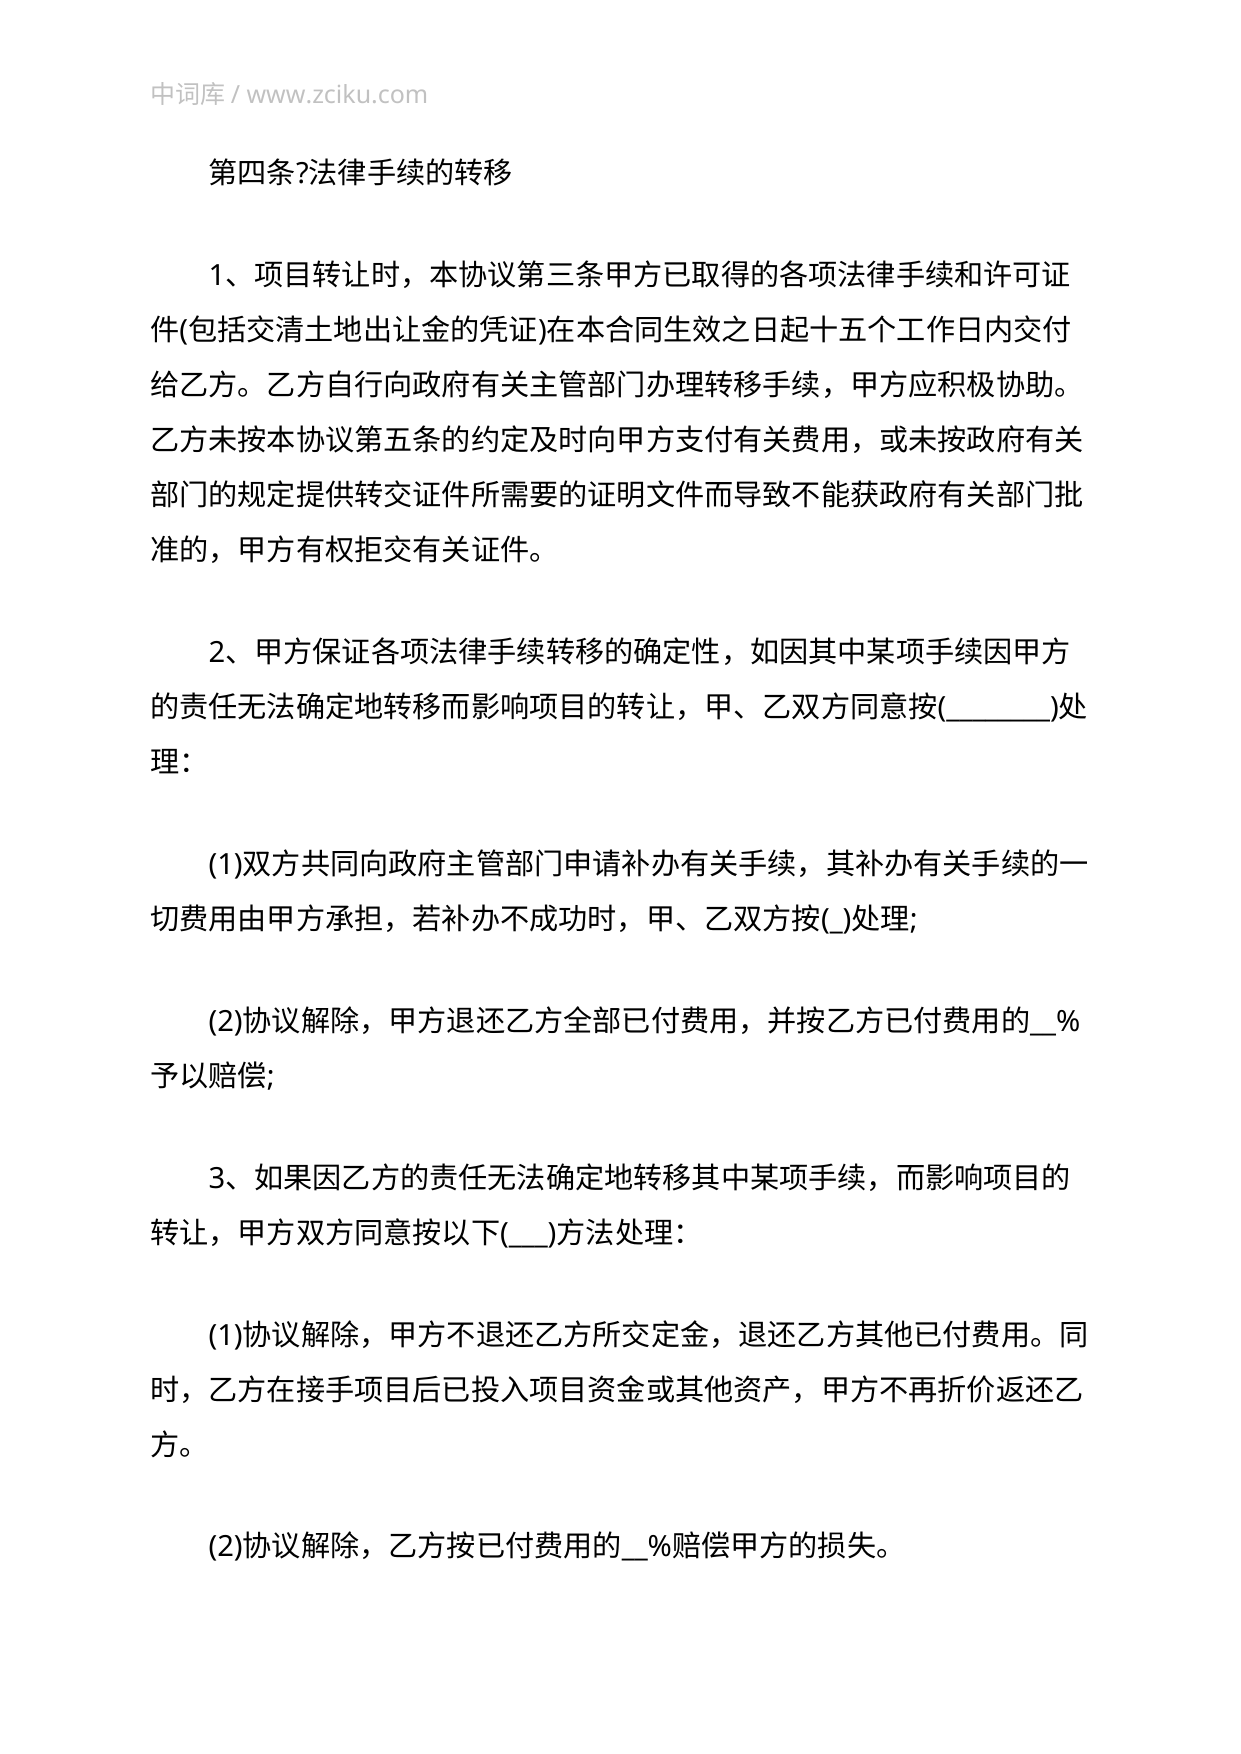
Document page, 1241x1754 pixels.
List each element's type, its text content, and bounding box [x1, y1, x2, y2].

text 3、如果因乙方的责任无法确定地转移其中某项手续，而影响项目的转让，甲方双方同意按以下(___)方法处理： [150, 1154, 1090, 1252]
text (1)双方共同向政府主管部门申请补办有关手续，其补办有关手续的一切费用由甲方承担，若补办不成功时，甲、乙双方按(_)处理; [150, 840, 1090, 938]
text (2)协议解除，乙方按已付费用的__%赔偿甲方的损失。 [150, 1523, 1090, 1565]
text 第四条?法律手续的转移 [150, 150, 1090, 192]
text (1)协议解除，甲方不退还乙方所交定金，退还乙方其他已付费用。同时，乙方在接手项目后已投入项目资金或其他资产，甲方不再折价返还乙方。 [150, 1311, 1090, 1463]
text (2)协议解除，甲方退还乙方全部已付费用，并按乙方已付费用的__%予以赔偿; [150, 997, 1090, 1094]
text 2、甲方保证各项法律手续转移的确定性，如因其中某项手续因甲方的责任无法确定地转移而影响项目的转让，甲、乙双方同意按(________)处理： [150, 628, 1090, 781]
text 1、项目转让时，本协议第三条甲方已取得的各项法律手续和许可证件(包括交清土地出让金的凭证)在本合同生效之日起十五个工作日内交付给乙方。乙方自行向政府有关主管部门办理转移手续，甲方应积极协助。乙方未按本协议第五条的约定及时向甲方支付有关费用，或未按政府有关部门的规定提供转交证件所需要的证明文件而导致不能获政府有关部门批准的，甲方有权拒交有关证件。 [150, 252, 1090, 569]
